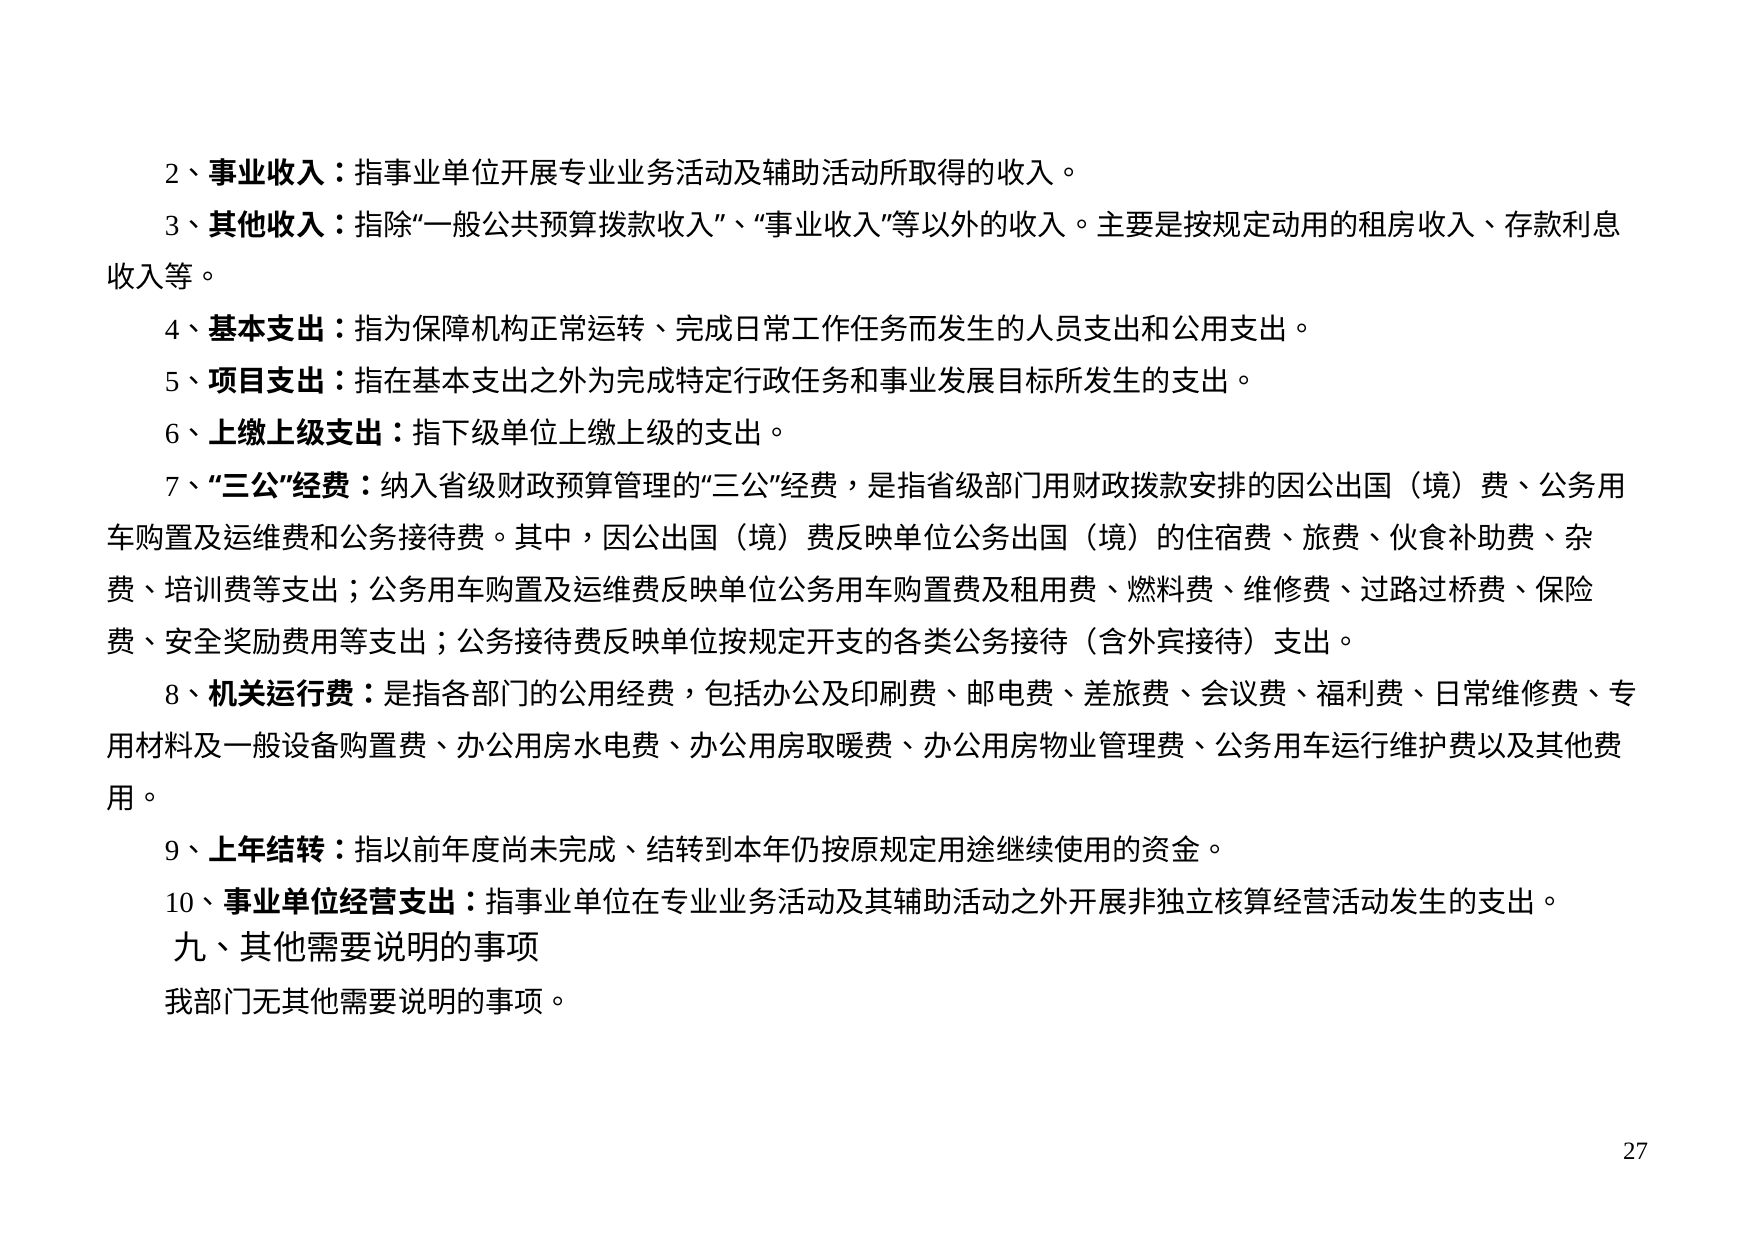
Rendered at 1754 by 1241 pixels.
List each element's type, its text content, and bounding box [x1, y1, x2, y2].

text 8、机关运行费：是指各部门的公用经费，包括办公及印刷费、邮电费、差旅费、会议费、福利费、日常维修费、专用材料及一般设备购置费、办公用房水电费、办公用房取暖费、办公用房物业管理费、公务用车运行维护费以及其他费用。 [106, 663, 1648, 819]
text 九、其他需要说明的事项 [106, 924, 1648, 969]
text 2、事业收入：指事业单位开展专业业务活动及辅助活动所取得的收入。 [106, 142, 1648, 194]
text 9、上年结转：指以前年度尚未完成、结转到本年仍按原规定用途继续使用的资金。 [106, 819, 1648, 871]
text 3、其他收入：指除“一般公共预算拨款收入”、“事业收入”等以外的收入。主要是按规定动用的租房收入、存款利息收入等。 [106, 194, 1648, 298]
text 6、上缴上级支出：指下级单位上缴上级的支出。 [106, 402, 1648, 454]
text 4、基本支出：指为保障机构正常运转、完成日常工作任务而发生的人员支出和公用支出。 [106, 298, 1648, 350]
text 5、项目支出：指在基本支出之外为完成特定行政任务和事业发展目标所发生的支出。 [106, 350, 1648, 402]
text 我部门无其他需要说明的事项。 [106, 971, 1648, 1023]
text 10、事业单位经营支出：指事业单位在专业业务活动及其辅助活动之外开展非独立核算经营活动发生的支出。 [106, 871, 1648, 923]
text 7、“三公”经费：纳入省级财政预算管理的“三公”经费，是指省级部门用财政拨款安排的因公出国（境）费、公务用车购置及运维费和公务接待费。其中，因公出国（境）费反映单位公务出国（境）的住宿费、旅费、伙食补助费、杂费、培训费等支出；公务用车购置及运维费反映单位公务用车购置费及租用费、燃料费、维修费、过路过桥费、保险费、安全奖励费用等支出；公务接待费反映单位按规定开支的各类公务接待（含外宾接待）支出。 [106, 454, 1648, 663]
